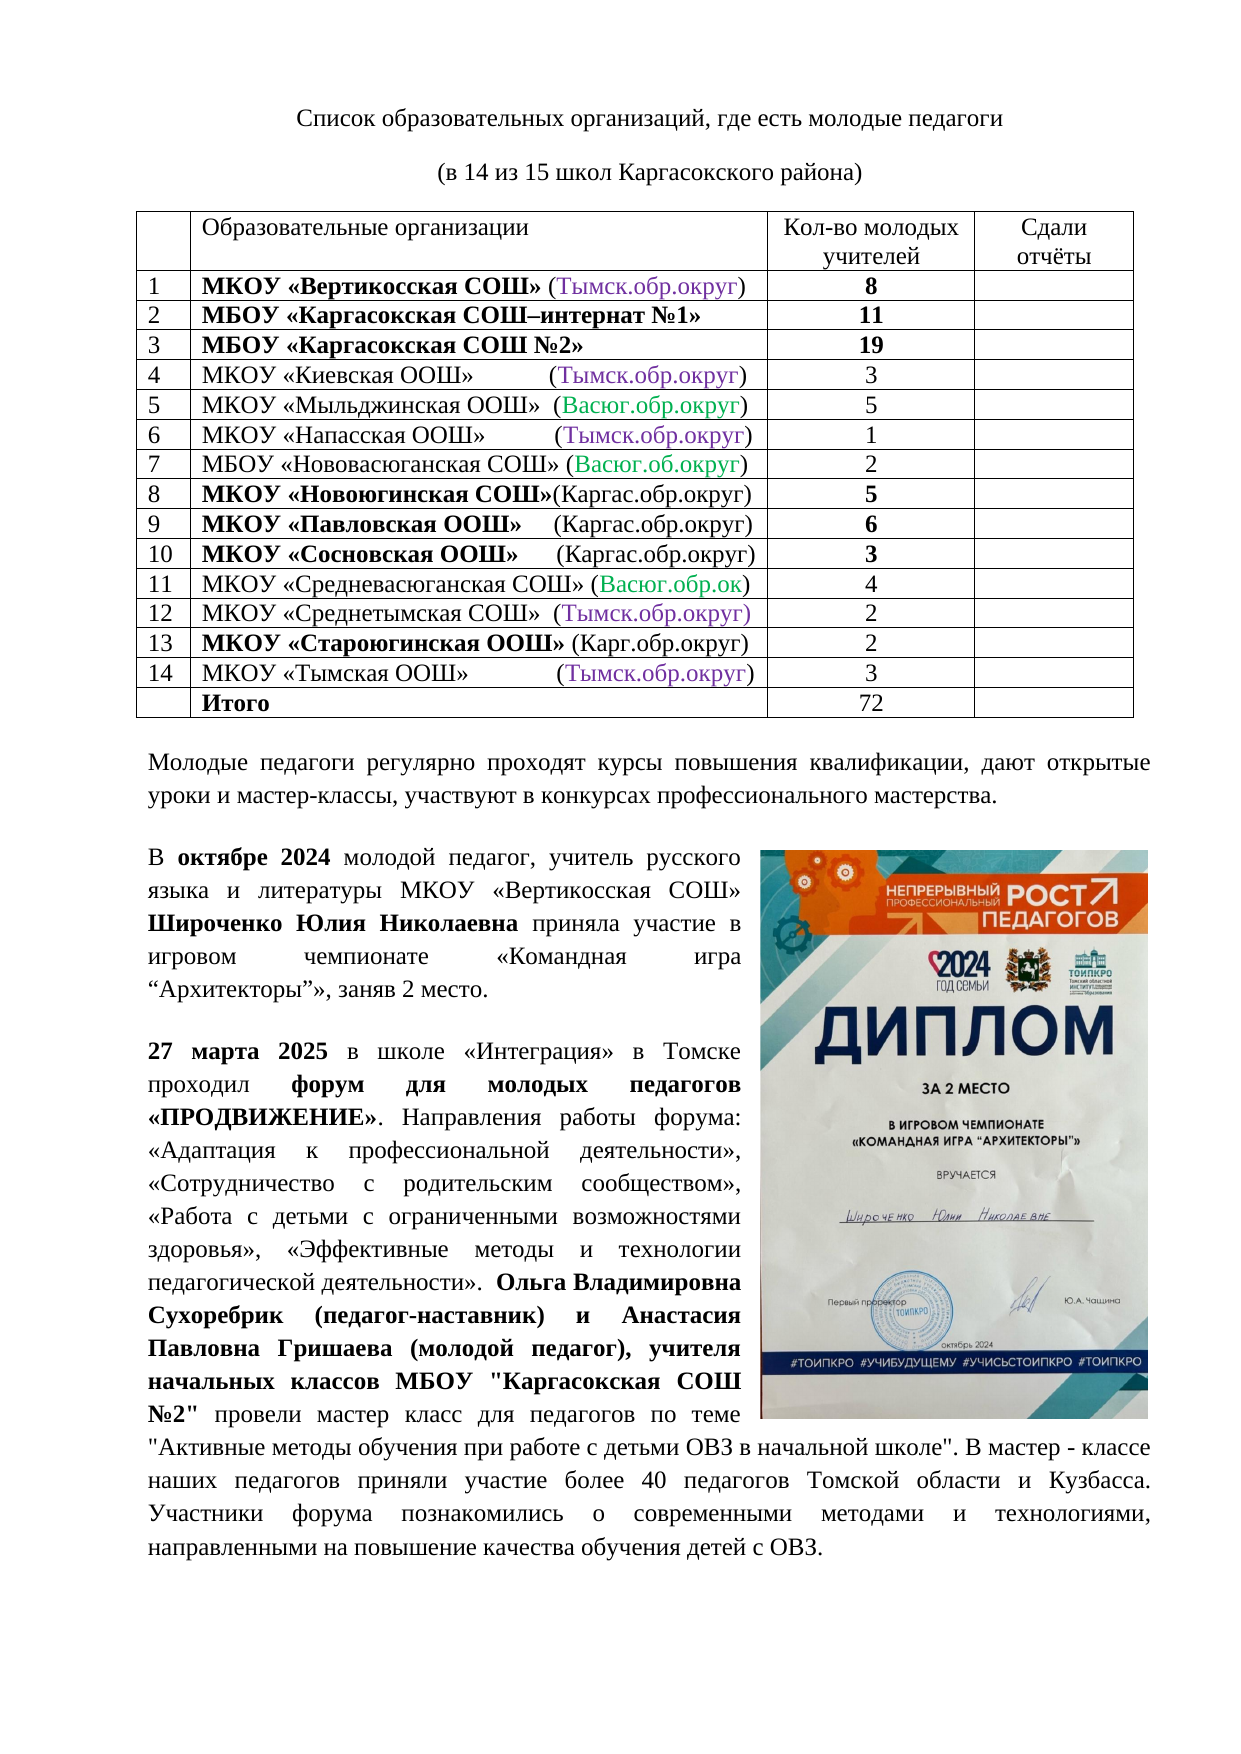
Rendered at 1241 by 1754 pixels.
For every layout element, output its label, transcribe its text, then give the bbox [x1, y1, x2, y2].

table_cell 1 [137, 271, 190, 299]
table_cell 14 [137, 658, 190, 687]
table_cell МКОУ «Павловская ООШ» (Каргас.обр.округ) [191, 509, 767, 538]
table_cell 1 [768, 420, 974, 448]
table_cell 2 [768, 450, 974, 478]
table_header Сдали отчёты [975, 212, 1133, 270]
table_cell [975, 301, 1133, 329]
table_cell 8 [137, 479, 190, 508]
table_cell [975, 271, 1133, 299]
table_cell [137, 688, 190, 717]
table_header Образовательные организации [191, 212, 767, 270]
table_cell 2 [768, 599, 974, 627]
table_header [137, 212, 190, 270]
table_cell МКОУ «Средневасюганская СОШ» (Васюг.обр.ок) [191, 569, 767, 597]
table_cell 9 [137, 509, 190, 538]
table_cell МКОУ «Напасская ООШ» (Тымск.обр.округ) [191, 420, 767, 448]
table_cell МКОУ «Среднетымская СОШ» (Тымск.обр.округ) [191, 599, 767, 627]
table_cell [975, 599, 1133, 627]
table_cell МКОУ «Староюгинская ООШ» (Карг.обр.округ) [191, 628, 767, 657]
table_cell МКОУ «Мыльджинская ООШ» (Васюг.обр.округ) [191, 390, 767, 419]
table_cell [975, 658, 1133, 687]
table_cell МКОУ «Тымская ООШ» (Тымск.обр.округ) [191, 658, 767, 687]
table_cell [975, 539, 1133, 568]
table_cell [975, 360, 1133, 389]
text 27 марта 2025 в школе «Интеграция» в Томске проходил форум для молодых педагогов «ПРОДВИЖЕНИЕ». Направления работы форума: «Адаптация к профессиональной деятельности», «Сотрудничество с родительским сообществом», «Работа с детьми с ограниченными возможностями здоровья», «Эффективные методы и технологии педагогической деятельности». Ольга Владимировна Сухоребрик (педагог-наставник) и Анастасия Павловна Гришаева (молодой педагог), учителя начальных классов МБОУ "Каргасокская СОШ №2" провели мастер класс для педагогов по теме "Активные методы обучения при работе с детьми ОВЗ в начальной школе". В мастер - классе наших педагогов приняли участие более 40 педагогов Томской области и Кузбасса. Участники форума познакомились о современными методами и технологиями, направленными на повышение качества обучения детей с ОВЗ. [148, 1036, 1152, 1560]
table_cell МКОУ «Киевская ООШ» (Тымск.обр.округ) [191, 360, 767, 389]
text Список образовательных организаций, где есть молодые педагоги [148, 103, 1152, 132]
table_cell 5 [768, 479, 974, 508]
table_cell 3 [768, 539, 974, 568]
table_cell [975, 688, 1133, 717]
picture [760, 850, 1148, 1419]
table_cell [975, 628, 1133, 657]
table_cell МБОУ «Нововасюганская СОШ» (Васюг.об.округ) [191, 450, 767, 478]
table_header Кол-во молодых учителей [768, 212, 974, 270]
table_cell 13 [137, 628, 190, 657]
table_cell 3 [768, 360, 974, 389]
table_cell 11 [768, 301, 974, 329]
table_cell 7 [137, 450, 190, 478]
table_cell МБОУ «Каргасокская СОШ–интернат №1» [191, 301, 767, 329]
table_cell 72 [768, 688, 974, 717]
table_cell 6 [137, 420, 190, 448]
text (в 14 из 15 школ Каргасокского района) [148, 157, 1152, 186]
table_cell [975, 479, 1133, 508]
text В октябре 2024 молодой педагог, учитель русского языка и литературы МКОУ «Вертикосская СОШ» Широченко Юлия Николаевна приняла участие в игровом чемпионате «Командная игра “Архитекторы”», заняв 2 место. [148, 842, 1152, 1003]
table_cell 3 [137, 330, 190, 359]
table_cell [975, 330, 1133, 359]
table_cell 12 [137, 599, 190, 627]
table_cell 11 [137, 569, 190, 597]
table_cell 2 [768, 628, 974, 657]
table_cell МКОУ «Новоюгинская СОШ»(Каргас.обр.округ) [191, 479, 767, 508]
table_cell 4 [768, 569, 974, 597]
table_cell 4 [137, 360, 190, 389]
table_cell 8 [768, 271, 974, 299]
table_cell 3 [768, 658, 974, 687]
table_cell МКОУ «Сосновская ООШ» (Каргас.обр.округ) [191, 539, 767, 568]
table_cell 19 [768, 330, 974, 359]
table_cell [975, 390, 1133, 419]
table_cell [975, 450, 1133, 478]
table_cell 5 [137, 390, 190, 419]
table_cell 5 [768, 390, 974, 419]
table_cell 2 [137, 301, 190, 329]
table_cell МБОУ «Каргасокская СОШ №2» [191, 330, 767, 359]
table_cell [975, 509, 1133, 538]
table_cell 10 [137, 539, 190, 568]
text Молодые педагоги регулярно проходят курсы повышения квалификации, дают открытые уроки и мастер-классы, участвуют в конкурсах профессионального мастерства. [148, 747, 1152, 808]
table_cell 6 [768, 509, 974, 538]
table_cell МКОУ «Вертикосская СОШ» (Тымск.обр.округ) [191, 271, 767, 299]
table_cell Итого [191, 688, 767, 717]
table_cell [975, 569, 1133, 597]
table_cell [975, 420, 1133, 448]
